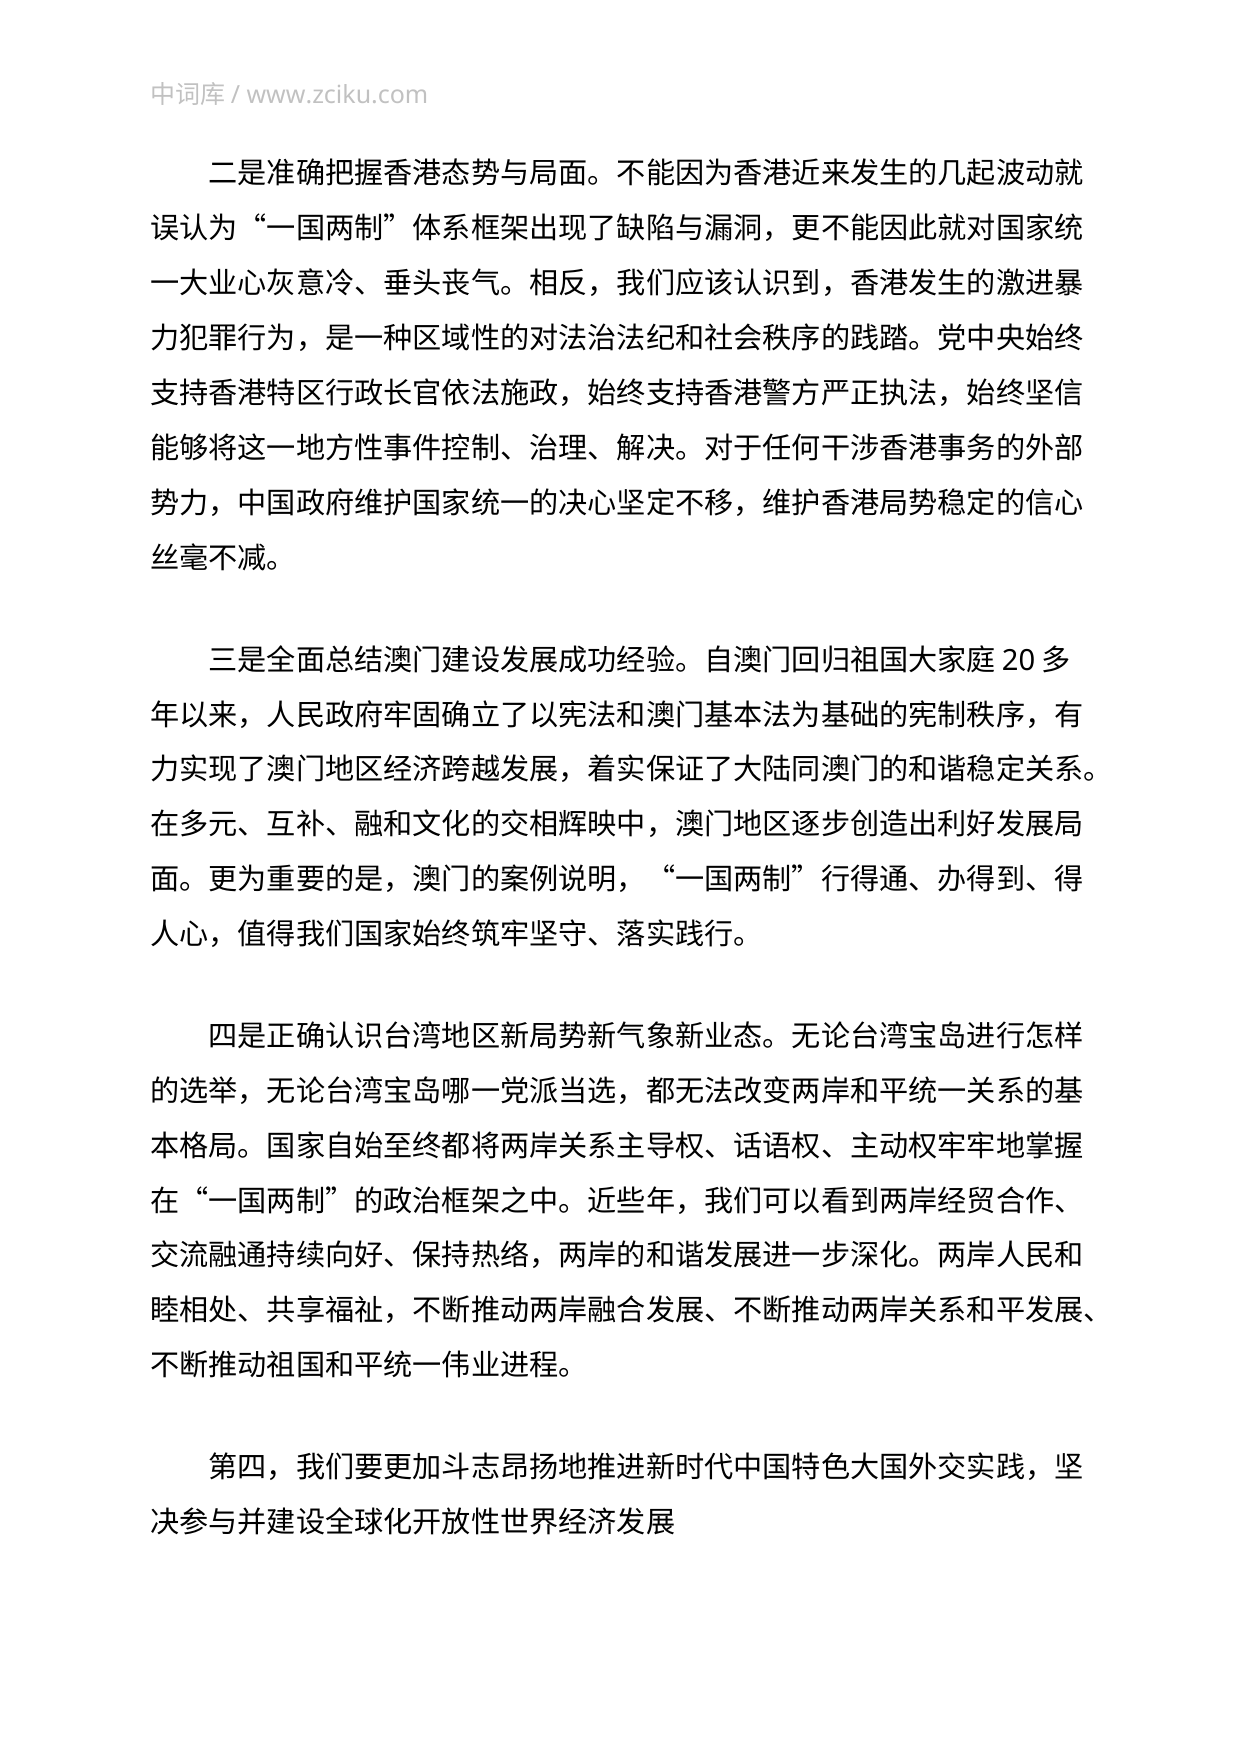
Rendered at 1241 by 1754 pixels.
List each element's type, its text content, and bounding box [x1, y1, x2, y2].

text 二是准确把握香港态势与局面。不能因为香港近来发生的几起波动就误认为“一国两制”体系框架出现了缺陷与漏洞，更不能因此就对国家统一大业心灰意冷、垂头丧气。相反，我们应该认识到，香港发生的激进暴力犯罪行为，是一种区域性的对法治法纪和社会秩序的践踏。党中央始终支持香港特区行政长官依法施政，始终支持香港警方严正执法，始终坚信能够将这一地方性事件控制、治理、解决。对于任何干涉香港事务的外部势力，中国政府维护国家统一的决心坚定不移，维护香港局势稳定的信心丝毫不减。 [150, 150, 1090, 577]
text 三是全面总结澳门建设发展成功经验。自澳门回归祖国大家庭20多年以来，人民政府牢固确立了以宪法和澳门基本法为基础的宪制秩序，有力实现了澳门地区经济跨越发展，着实保证了大陆同澳门的和谐稳定关系。在多元、互补、融和文化的交相辉映中，澳门地区逐步创造出利好发展局面。更为重要的是，澳门的案例说明，“一国两制”行得通、办得到、得人心，值得我们国家始终筑牢坚守、落实践行。 [150, 636, 1090, 953]
text 四是正确认识台湾地区新局势新气象新业态。无论台湾宝岛进行怎样的选举，无论台湾宝岛哪一党派当选，都无法改变两岸和平统一关系的基本格局。国家自始至终都将两岸关系主导权、话语权、主动权牢牢地掌握在“一国两制”的政治框架之中。近些年，我们可以看到两岸经贸合作、交流融通持续向好、保持热络，两岸的和谐发展进一步深化。两岸人民和睦相处、共享福祉，不断推动两岸融合发展、不断推动两岸关系和平发展、不断推动祖国和平统一伟业进程。 [150, 1012, 1090, 1384]
text 第四，我们要更加斗志昂扬地推进新时代中国特色大国外交实践，坚决参与并建设全球化开放性世界经济发展 [150, 1443, 1090, 1541]
